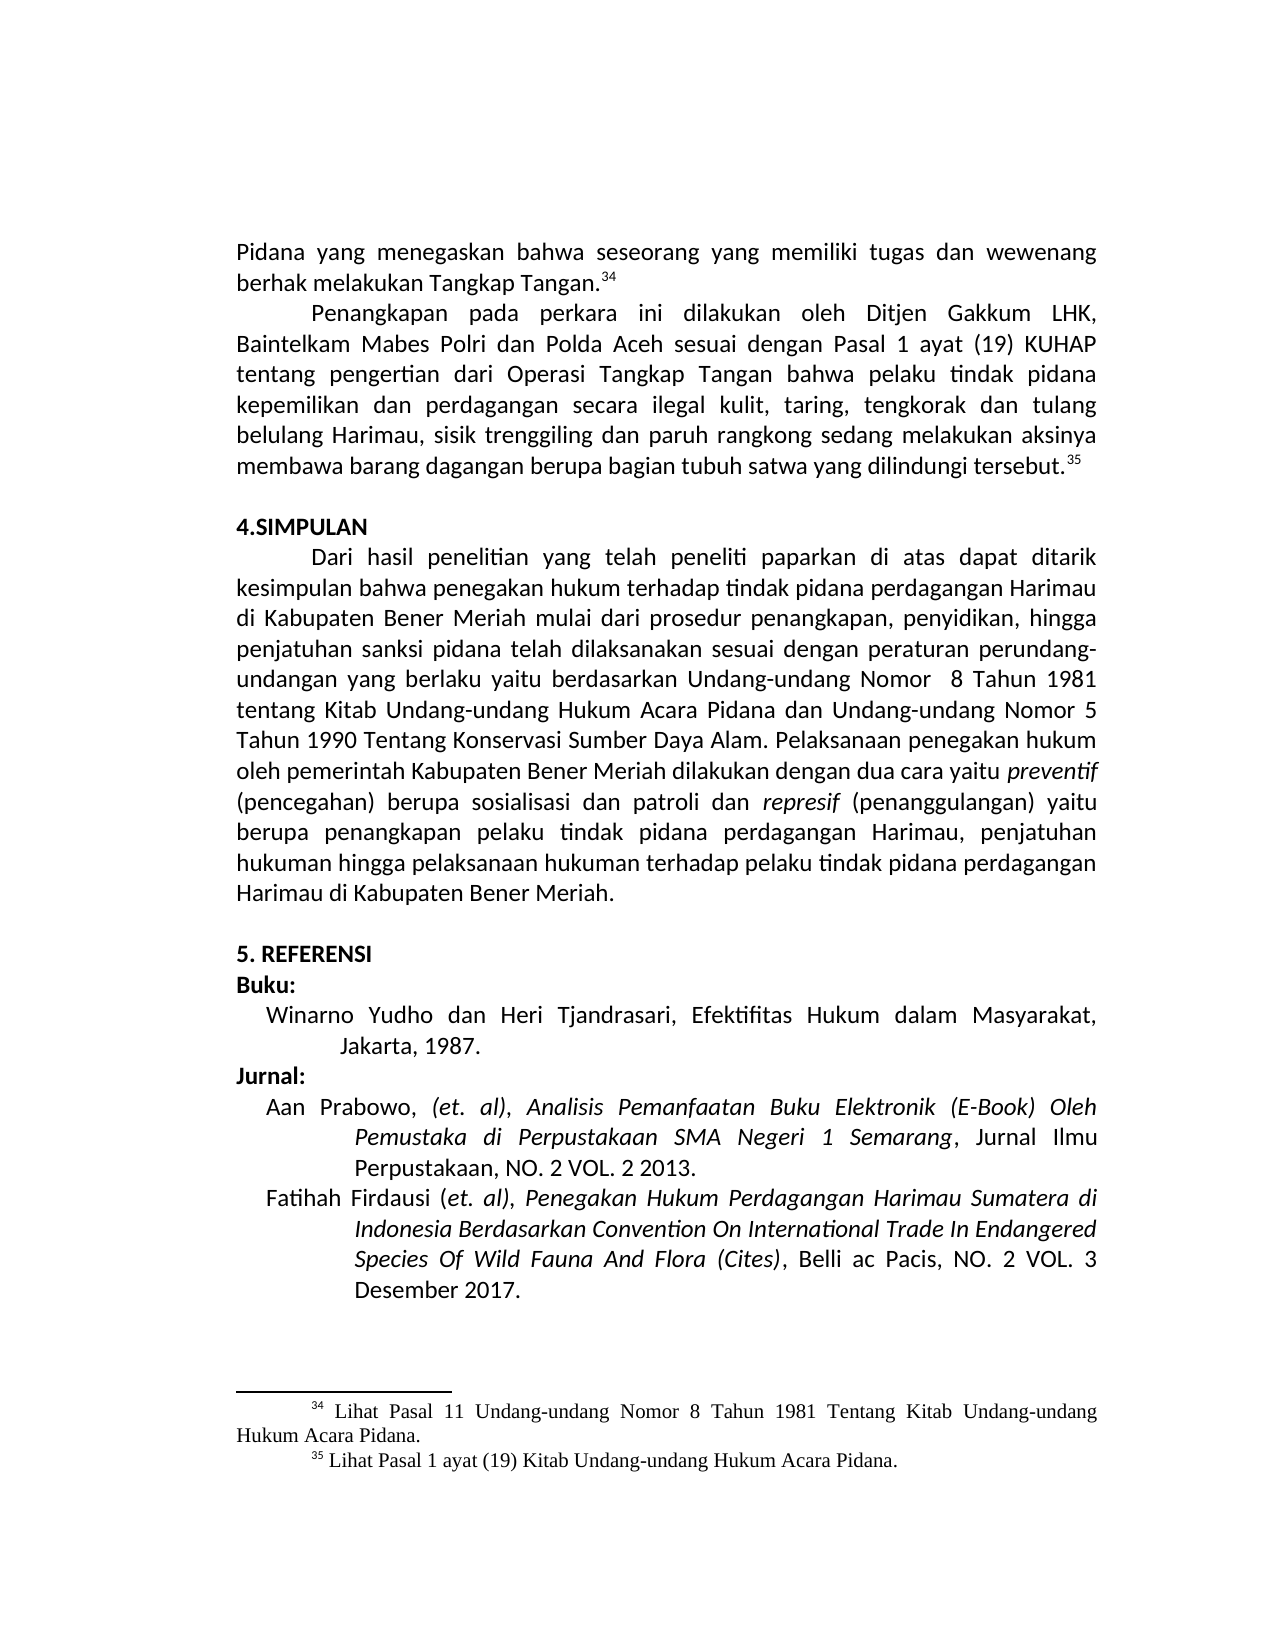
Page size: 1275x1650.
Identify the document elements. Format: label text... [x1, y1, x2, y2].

text Dari hasil penelitian yang telah peneliti paparkan di atas dapat ditarik kesimpulan bahwa penegakan hukum terhadap tindak pidana perdagangan Harimau di Kabupaten Bener Meriah mulai dari prosedur penangkapan, penyidikan, hingga penjatuhan sanksi pidana telah dilaksanakan sesuai dengan peraturan perundang-undangan yang berlaku yaitu berdasarkan Undang-undang Nomor 8 Tahun 1981 tentang Kitab Undang-undang Hukum Acara Pidana dan Undang-undang Nomor 5 Tahun 1990 Tentang Konservasi Sumber Daya Alam. Pelaksanaan penegakan hukum oleh pemerintah Kabupaten Bener Meriah dilakukan dengan dua cara yaitu preventif (pencegahan) berupa sosialisasi dan patroli dan represif (penanggulangan) yaitu berupa penangkapan pelaku tindak pidana perdagangan Harimau, penjatuhan hukuman hingga pelaksanaan hukuman terhadap pelaku tindak pidana perdagangan Harimau di Kabupaten Bener Meriah. [236, 541, 1098, 908]
text 5. REFERENSI [236, 938, 1098, 969]
text Aan Prabowo, (et. al), Analisis Pemanfaatan Buku Elektronik (E-Book) Oleh Pemustaka di Perpustakaan SMA Negeri 1 Semarang, Jurnal Ilmu Perpustakaan, NO. 2 VOL. 2 2013. [266, 1091, 1098, 1182]
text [236, 236, 1098, 297]
text Jurnal: [236, 1060, 1098, 1091]
text Winarno Yudho dan Heri Tjandrasari, Efektifitas Hukum dalam Masyarakat, Jakarta, 1987. [266, 999, 1098, 1060]
text Penangkapan pada perkara ini dilakukan oleh Ditjen Gakkum LHK, Baintelkam Mabes Polri dan Polda Aceh sesuai dengan Pasal 1 ayat (19) KUHAP tentang pengertian dari Operasi Tangkap Tangan bahwa pelaku tindak pidana kepemilikan dan perdagangan secara ilegal kulit, taring, tengkorak dan tulang belulang Harimau, sisik trenggiling dan paruh rangkong sedang melakukan aksinya membawa barang dagangan berupa bagian tubuh satwa yang dilindungi tersebut. [236, 297, 1098, 480]
text 4.SIMPULAN [236, 511, 1098, 541]
text Buku: [236, 969, 1098, 999]
text Fatihah Firdausi (et. al), Penegakan Hukum Perdagangan Harimau Sumatera di Indonesia Berdasarkan Convention On International Trade In Endangered Species Of Wild Fauna And Flora (Cites), Belli ac Pacis, NO. 2 VOL. 3 Desember 2017. [266, 1182, 1098, 1304]
